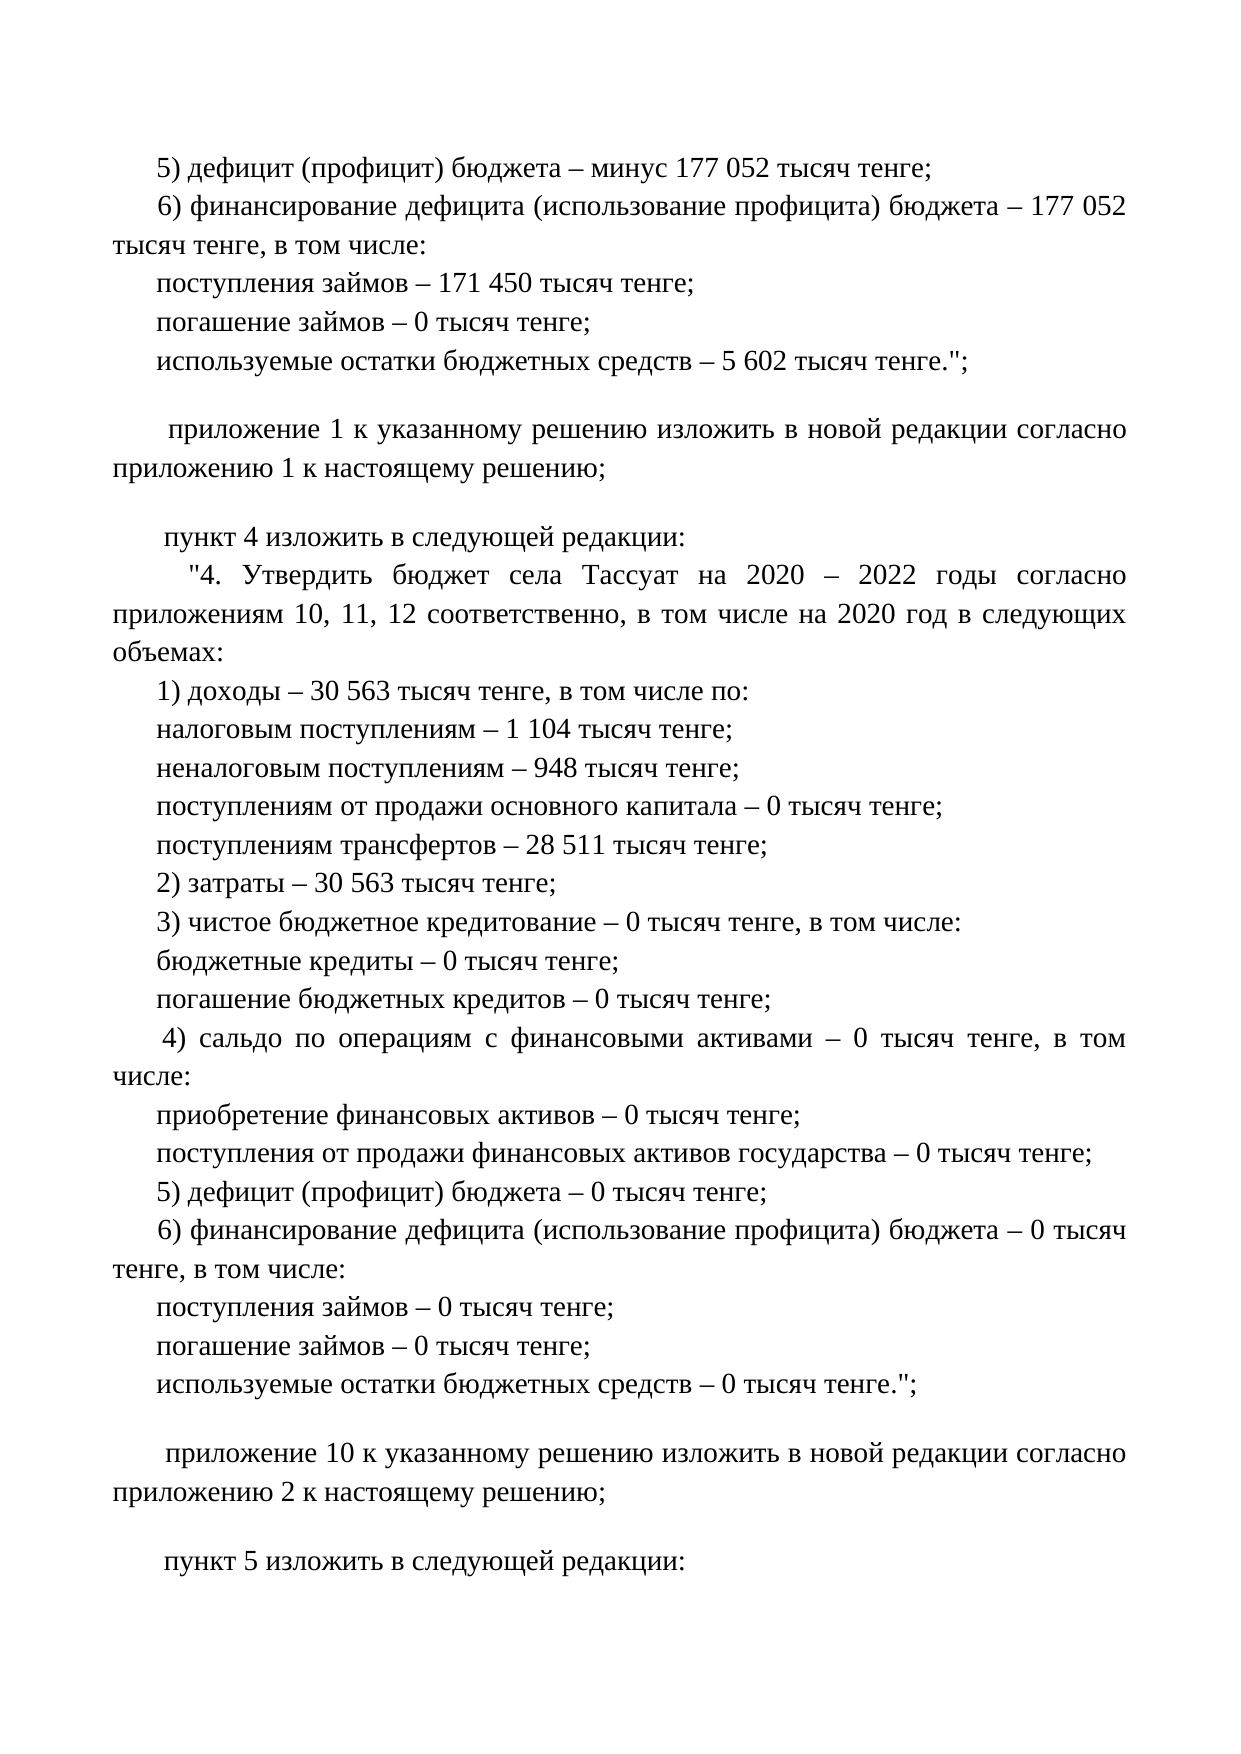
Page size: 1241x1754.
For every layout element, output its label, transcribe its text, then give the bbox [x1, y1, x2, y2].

text 6) финансирование дефицита (использование профицита) бюджета – 177 052 тысяч тенге, в том числе: [112, 188, 1128, 261]
text поступления от продажи финансовых активов государства – 0 тысяч тенге; [112, 1135, 1128, 1169]
text пункт 5 изложить в следующей редакции: [112, 1543, 1128, 1576]
text 5) дефицит (профицит) бюджета – минус 177 052 тысяч тенге; [112, 150, 1128, 183]
text "4. Утвердить бюджет села Тассуат на 2020 – 2022 годы согласно приложениям 10, 11, 12 соответственно, в том числе на 2020 год в следующих объемах: [112, 557, 1128, 668]
text неналоговым поступлениям – 948 тысяч тенге; [112, 750, 1128, 783]
text 5) дефицит (профицит) бюджета – 0 тысяч тенге; [112, 1174, 1128, 1207]
text приложение 1 к указанному решению изложить в новой редакции согласно приложению 1 к настоящему решению; [112, 411, 1128, 483]
text погашение займов – 0 тысяч тенге; [112, 1328, 1128, 1362]
text бюджетные кредиты – 0 тысяч тенге; [112, 943, 1128, 976]
text погашение займов – 0 тысяч тенге; [112, 304, 1128, 338]
text 3) чистое бюджетное кредитование – 0 тысяч тенге, в том числе: [112, 904, 1128, 938]
text приобретение финансовых активов – 0 тысяч тенге; [112, 1097, 1128, 1130]
text используемые остатки бюджетных средств – 5 602 тысяч тенге."; [112, 343, 1128, 376]
text поступления займов – 171 450 тысяч тенге; [112, 266, 1128, 299]
text 6) финансирование дефицита (использование профицита) бюджета – 0 тысяч тенге, в том числе: [112, 1212, 1128, 1284]
text погашение бюджетных кредитов – 0 тысяч тенге; [112, 981, 1128, 1015]
text налоговым поступлениям – 1 104 тысяч тенге; [112, 711, 1128, 745]
text приложение 10 к указанному решению изложить в новой редакции согласно приложению 2 к настоящему решению; [112, 1435, 1128, 1507]
text используемые остатки бюджетных средств – 0 тысяч тенге."; [112, 1367, 1128, 1400]
text пункт 4 изложить в следующей редакции: [112, 519, 1128, 552]
text 2) затраты – 30 563 тысяч тенге; [112, 866, 1128, 899]
text поступления займов – 0 тысяч тенге; [112, 1289, 1128, 1323]
text 4) сальдо по операциям с финансовыми активами – 0 тысяч тенге, в том числе: [112, 1020, 1128, 1092]
text поступлениям трансфертов – 28 511 тысяч тенге; [112, 827, 1128, 861]
text поступлениям от продажи основного капитала – 0 тысяч тенге; [112, 788, 1128, 822]
text 1) доходы – 30 563 тысяч тенге, в том числе по: [112, 673, 1128, 706]
